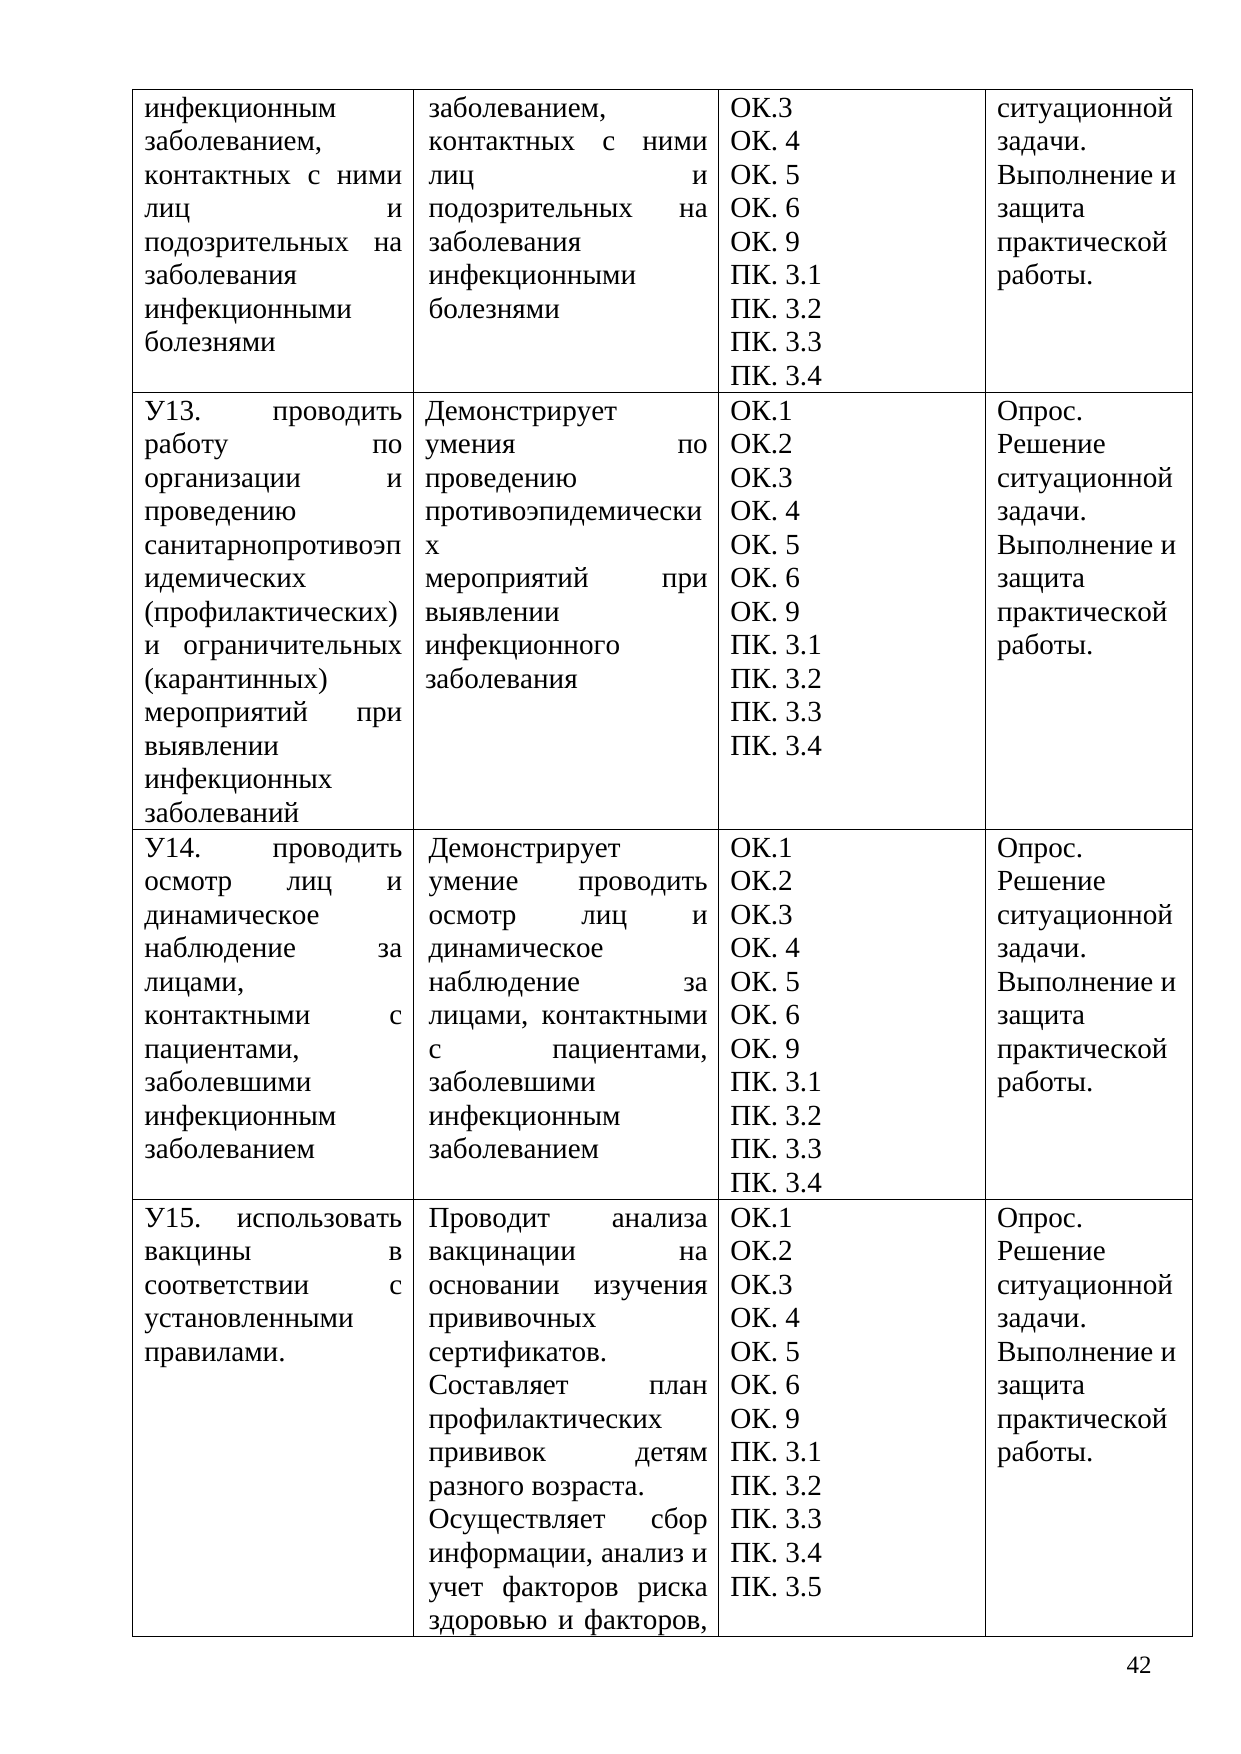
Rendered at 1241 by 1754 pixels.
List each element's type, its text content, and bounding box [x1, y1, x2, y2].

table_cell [414, 90, 718, 392]
table_cell Опрос. Решение ситуационной задачи. Выполнение и защита практической работы. [986, 830, 1192, 1199]
table_cell Демонстрирует умение проводить осмотр лиц и динамическое наблюдение за лицами, контактными с пациентами, заболевшими инфекционным заболеванием [414, 830, 718, 1199]
table_cell Демонстрирует умения по проведению противоэпидемических мероприятий при выявлении инфекционного заболевания [414, 393, 718, 829]
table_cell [719, 1200, 985, 1636]
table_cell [133, 1200, 413, 1636]
table_cell ОК.1 ОК.2 ОК.3 ОК. 4 ОК. 5 ОК. 6 ОК. 9 ПК. 3.1 ПК. 3.2 ПК. 3.3 ПК. 3.4 [719, 393, 985, 829]
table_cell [986, 90, 1192, 392]
table_cell Опрос. Решение ситуационной задачи. Выполнение и защита практической работы. [986, 393, 1192, 829]
table_cell У13. проводить работу по организации и проведению санитарнопротивоэпидемических (профилактических) и ограничительных (карантинных) мероприятий при выявлении инфекционных заболеваний [133, 393, 413, 829]
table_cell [133, 90, 413, 392]
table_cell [719, 90, 985, 392]
table_cell У14. проводить осмотр лиц и динамическое наблюдение за лицами, контактными с пациентами, заболевшими инфекционным заболеванием [133, 830, 413, 1199]
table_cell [986, 1200, 1192, 1636]
table_cell ОК.1 ОК.2 ОК.3 ОК. 4 ОК. 5 ОК. 6 ОК. 9 ПК. 3.1 ПК. 3.2 ПК. 3.3 ПК. 3.4 [719, 830, 985, 1199]
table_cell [414, 1200, 718, 1636]
